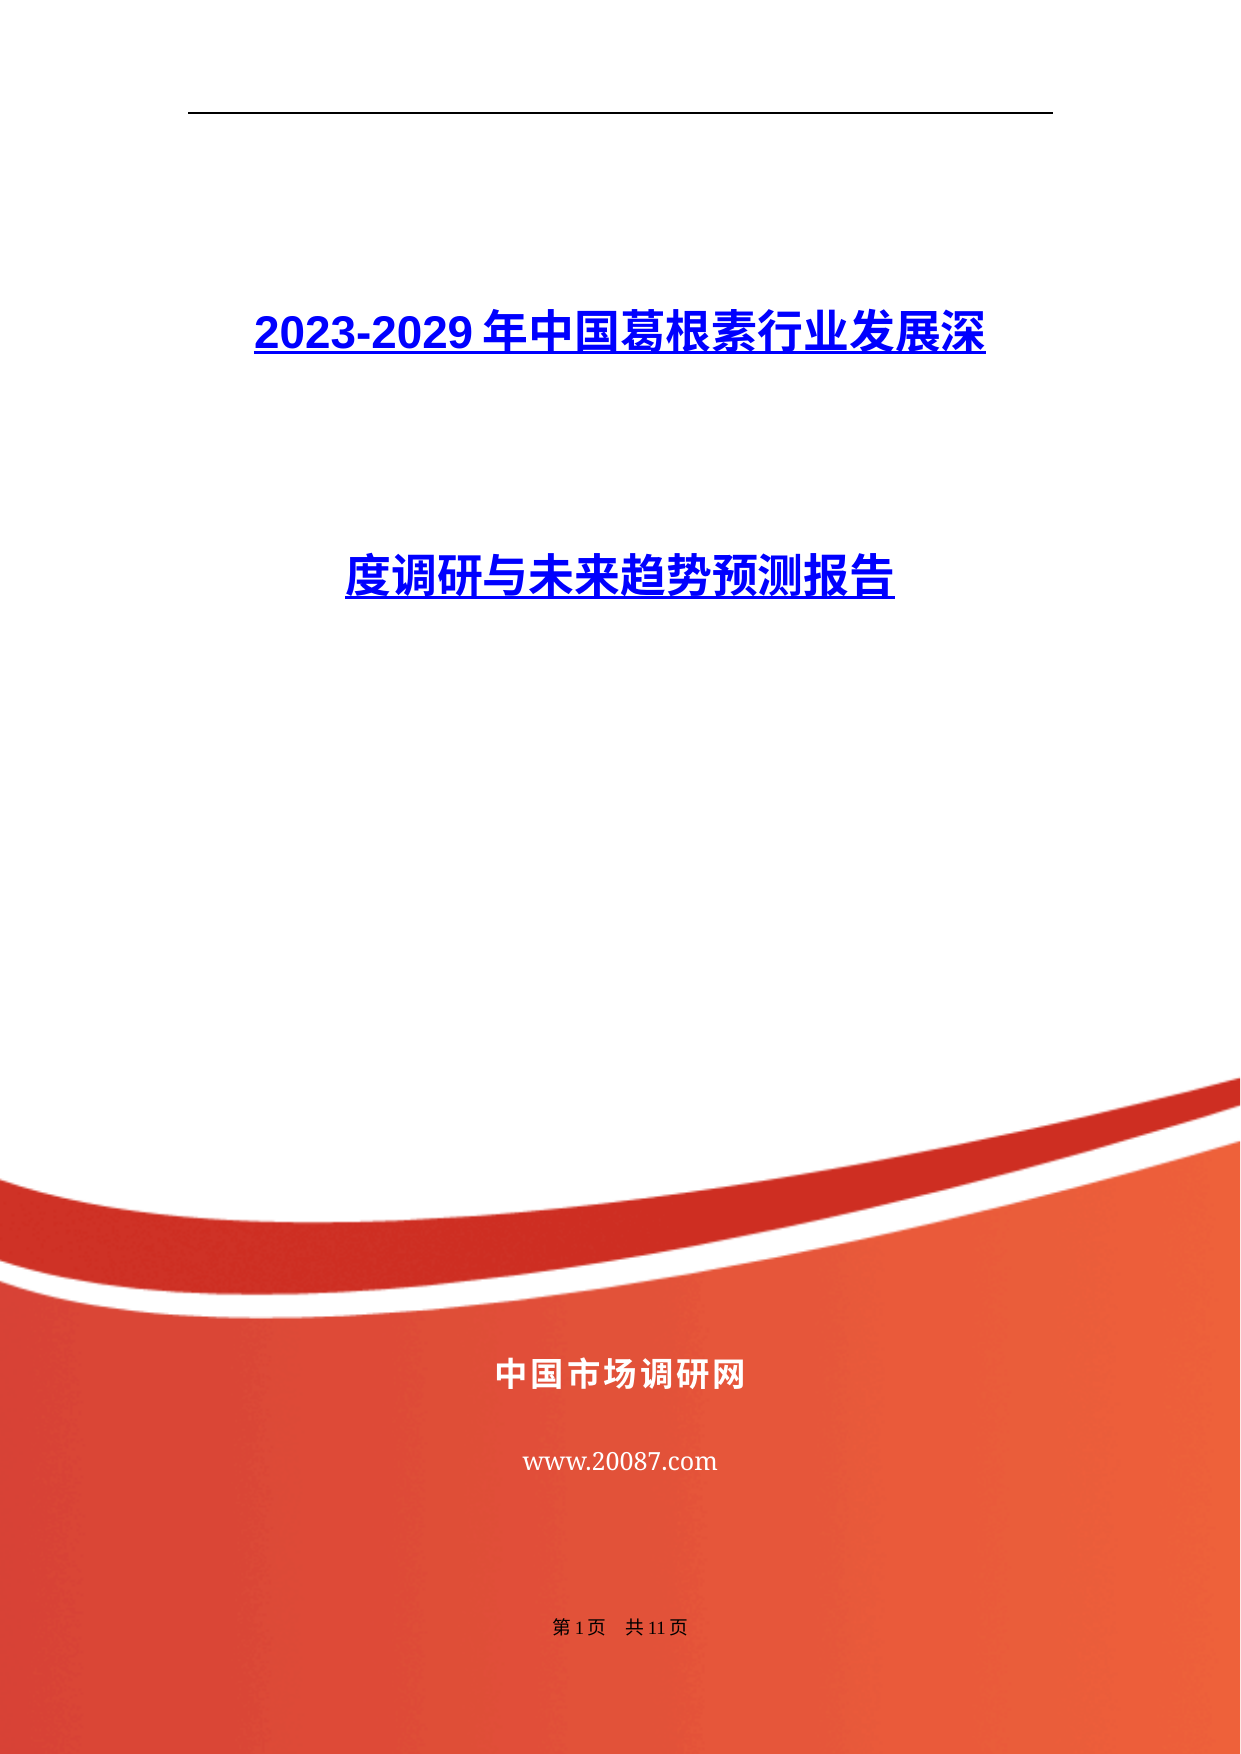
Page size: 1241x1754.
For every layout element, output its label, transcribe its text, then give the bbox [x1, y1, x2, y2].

picture [0, 1006, 1241, 1754]
text www.20087.com [187, 1428, 1053, 1493]
subtitle 中国市场调研网 [187, 1339, 1053, 1404]
table_header 2023-2029年中国葛根素行业发展深度调研与未来趋势预测报告 [188, 207, 1053, 773]
